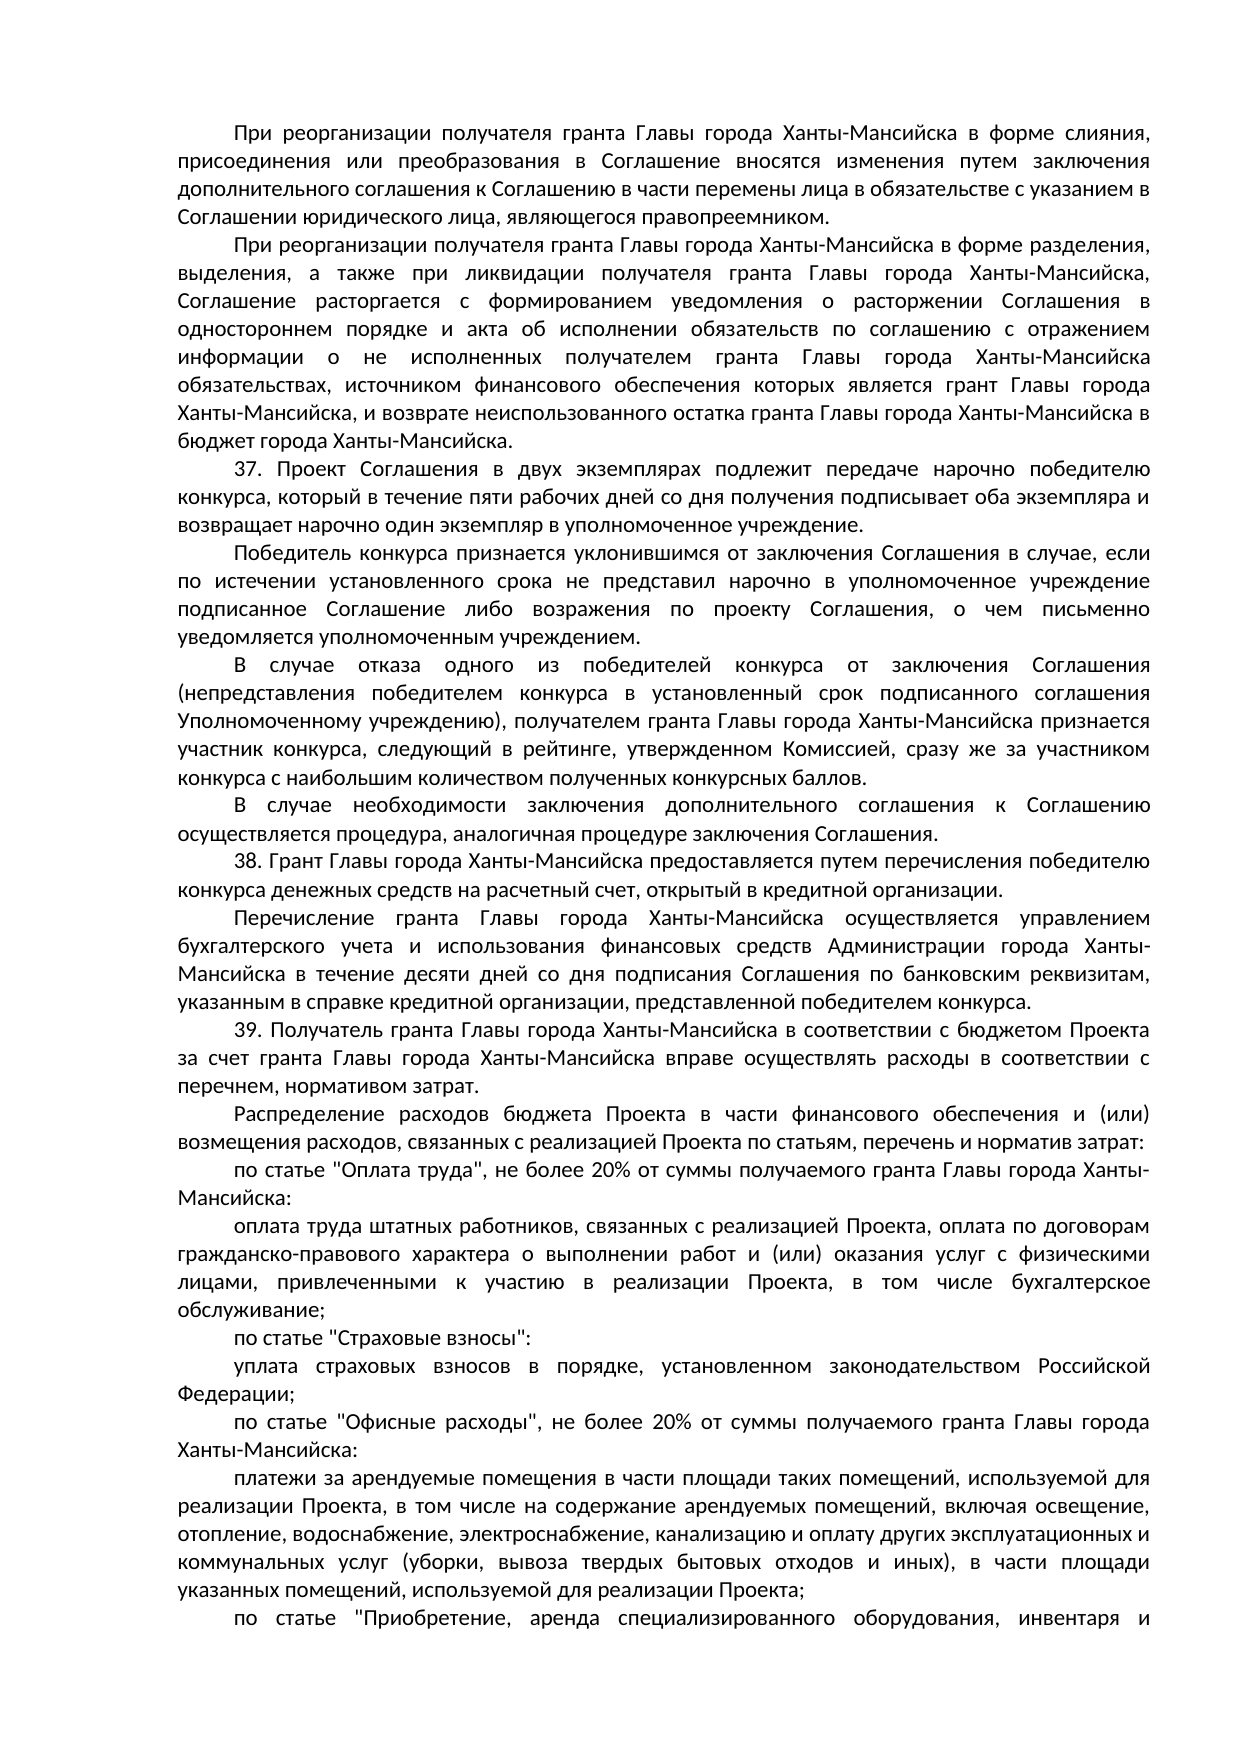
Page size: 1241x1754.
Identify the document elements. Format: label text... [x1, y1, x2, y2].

text оплата труда штатных работников, связанных с реализацией Проекта, оплата по договорам гражданско-правового характера о выполнении работ и (или) оказания услуг с физическими лицами, привлеченными к участию в реализации Проекта, в том числе бухгалтерское обслуживание; [177, 1211, 1152, 1323]
text 38. Грант Главы города Ханты-Мансийска предоставляется путем перечисления победителю конкурса денежных средств на расчетный счет, открытый в кредитной организации. [177, 847, 1152, 903]
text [177, 1603, 1152, 1631]
text по статье "Оплата труда", не более 20% от суммы получаемого гранта Главы города Ханты-Мансийска: [177, 1155, 1152, 1211]
text платежи за арендуемые помещения в части площади таких помещений, используемой для реализации Проекта, в том числе на содержание арендуемых помещений, включая освещение, отопление, водоснабжение, электроснабжение, канализацию и оплату других эксплуатационных и коммунальных услуг (уборки, вывоза твердых бытовых отходов и иных), в части площади указанных помещений, используемой для реализации Проекта; [177, 1463, 1152, 1603]
text При реорганизации получателя гранта Главы города Ханты-Мансийска в форме разделения, выделения, а также при ликвидации получателя гранта Главы города Ханты-Мансийска, Соглашение расторгается с формированием уведомления о расторжении Соглашения в одностороннем порядке и акта об исполнении обязательств по соглашению с отражением информации о не исполненных получателем гранта Главы города Ханты-Мансийска обязательствах, источником финансового обеспечения которых является грант Главы города Ханты-Мансийска, и возврате неиспользованного остатка гранта Главы города Ханты-Мансийска в бюджет города Ханты-Мансийска. [177, 230, 1152, 454]
text В случае отказа одного из победителей конкурса от заключения Соглашения (непредставления победителем конкурса в установленный срок подписанного соглашения Уполномоченному учреждению), получателем гранта Главы города Ханты-Мансийска признается участник конкурса, следующий в рейтинге, утвержденном Комиссией, сразу же за участником конкурса с наибольшим количеством полученных конкурсных баллов. [177, 651, 1152, 791]
text В случае необходимости заключения дополнительного соглашения к Соглашению осуществляется процедура, аналогичная процедуре заключения Соглашения. [177, 791, 1152, 847]
text Победитель конкурса признается уклонившимся от заключения Соглашения в случае, если по истечении установленного срока не представил нарочно в уполномоченное учреждение подписанное Соглашение либо возражения по проекту Соглашения, о чем письменно уведомляется уполномоченным учреждением. [177, 538, 1152, 651]
text по статье "Офисные расходы", не более 20% от суммы получаемого гранта Главы города Ханты-Мансийска: [177, 1407, 1152, 1463]
text Распределение расходов бюджета Проекта в части финансового обеспечения и (или) возмещения расходов, связанных с реализацией Проекта по статьям, перечень и норматив затрат: [177, 1099, 1152, 1155]
text 39. Получатель гранта Главы города Ханты-Мансийска в соответствии с бюджетом Проекта за счет гранта Главы города Ханты-Мансийска вправе осуществлять расходы в соответствии с перечнем, нормативом затрат. [177, 1015, 1152, 1099]
text 37. Проект Соглашения в двух экземплярах подлежит передаче нарочно победителю конкурса, который в течение пяти рабочих дней со дня получения подписывает оба экземпляра и возвращает нарочно один экземпляр в уполномоченное учреждение. [177, 454, 1152, 538]
text Перечисление гранта Главы города Ханты-Мансийска осуществляется управлением бухгалтерского учета и использования финансовых средств Администрации города Ханты-Мансийска в течение десяти дней со дня подписания Соглашения по банковским реквизитам, указанным в справке кредитной организации, представленной победителем конкурса. [177, 903, 1152, 1015]
text При реорганизации получателя гранта Главы города Ханты-Мансийска в форме слияния, присоединения или преобразования в Соглашение вносятся изменения путем заключения дополнительного соглашения к Соглашению в части перемены лица в обязательстве с указанием в Соглашении юридического лица, являющегося правопреемником. [177, 118, 1152, 230]
text уплата страховых взносов в порядке, установленном законодательством Российской Федерации; [177, 1351, 1152, 1407]
text по статье "Страховые взносы": [177, 1323, 1152, 1351]
